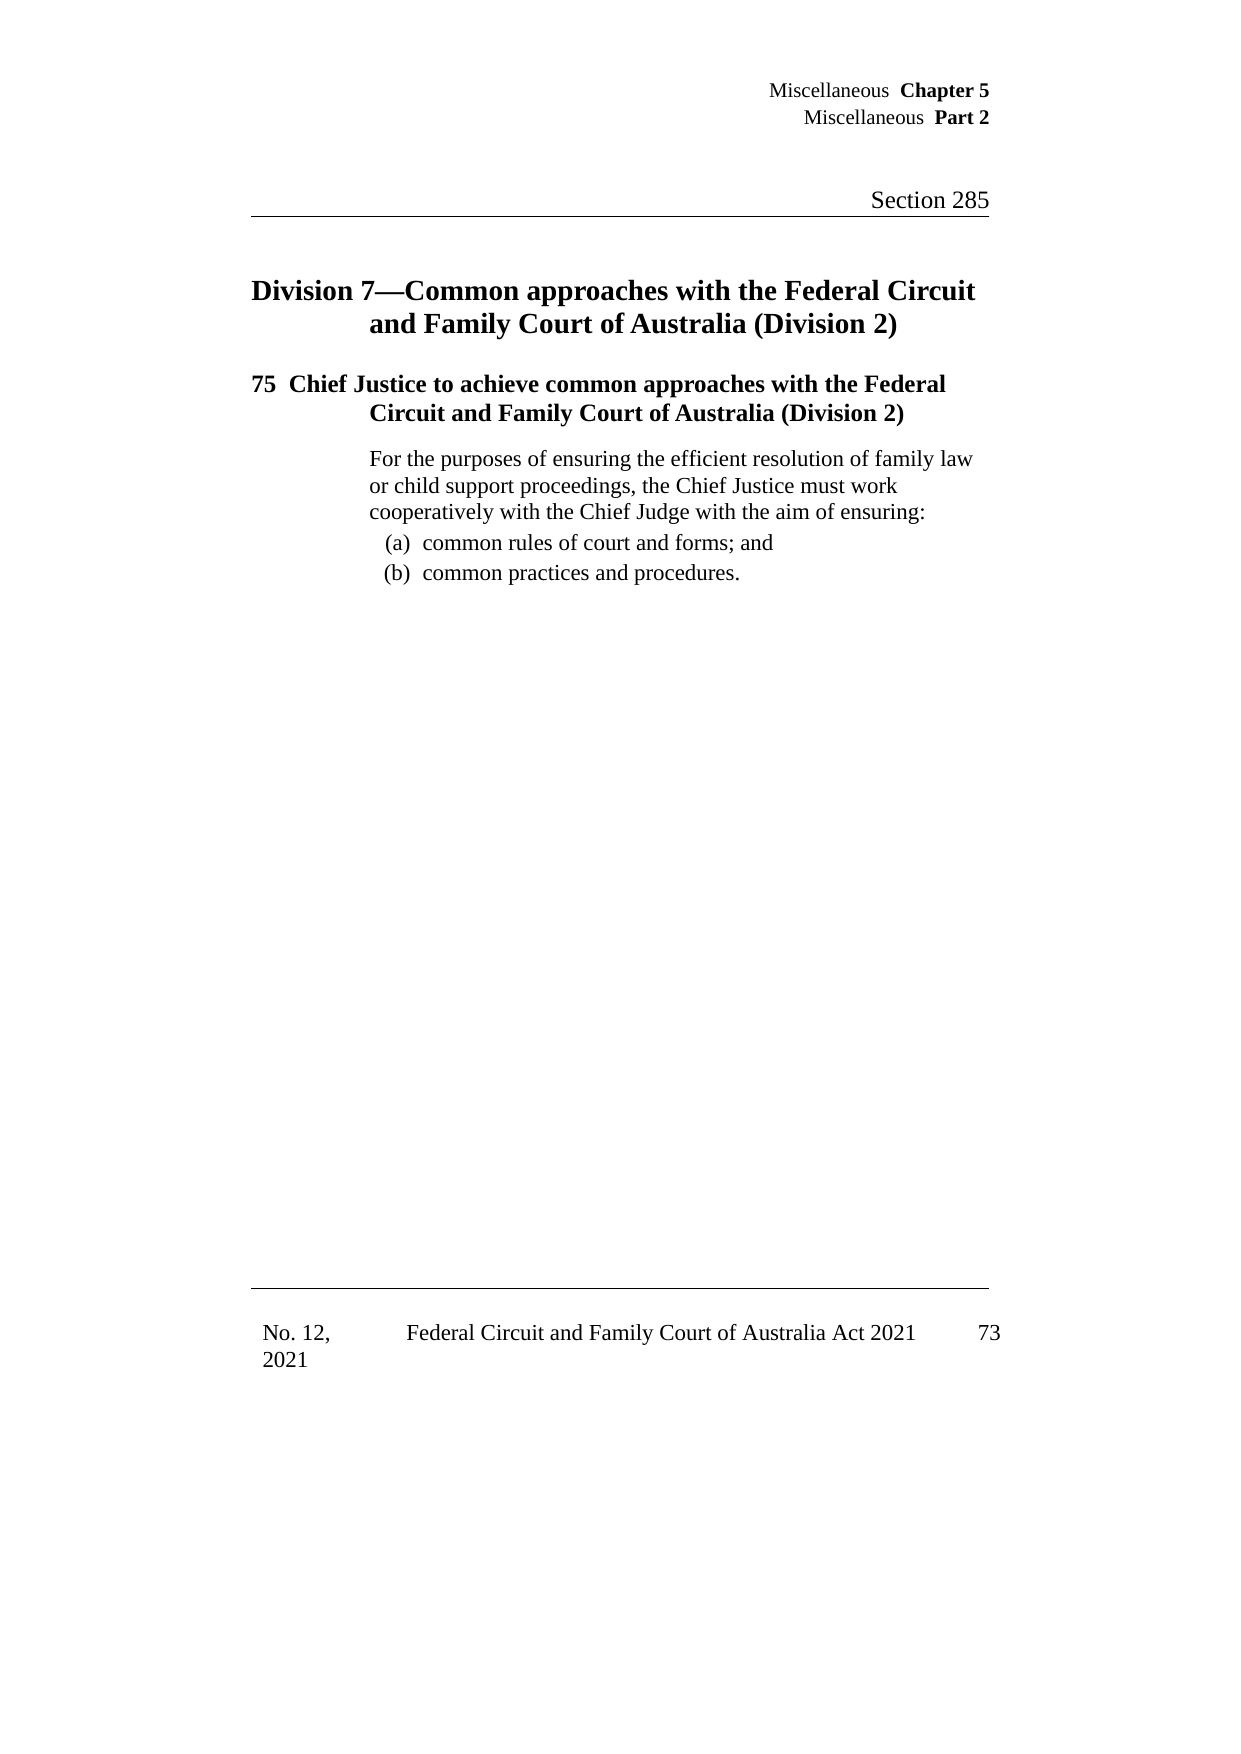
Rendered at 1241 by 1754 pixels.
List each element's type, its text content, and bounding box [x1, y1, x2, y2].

text 75 Chief Justice to achieve common approaches with the Federal Circuit and Family Court of Australia (Division 2) [251, 369, 989, 427]
text Division 7—Common approaches with the Federal Circuit and Family Court of Australia (Division 2) [251, 273, 989, 340]
text For the purposes of ensuring the efficient resolution of family law or child support proceedings, the Chief Justice must work cooperatively with the Chief Judge with the aim of ensuring: [251, 446, 989, 524]
text (b) common practices and procedures. [251, 559, 989, 586]
text (a) common rules of court and forms; and [251, 529, 989, 555]
